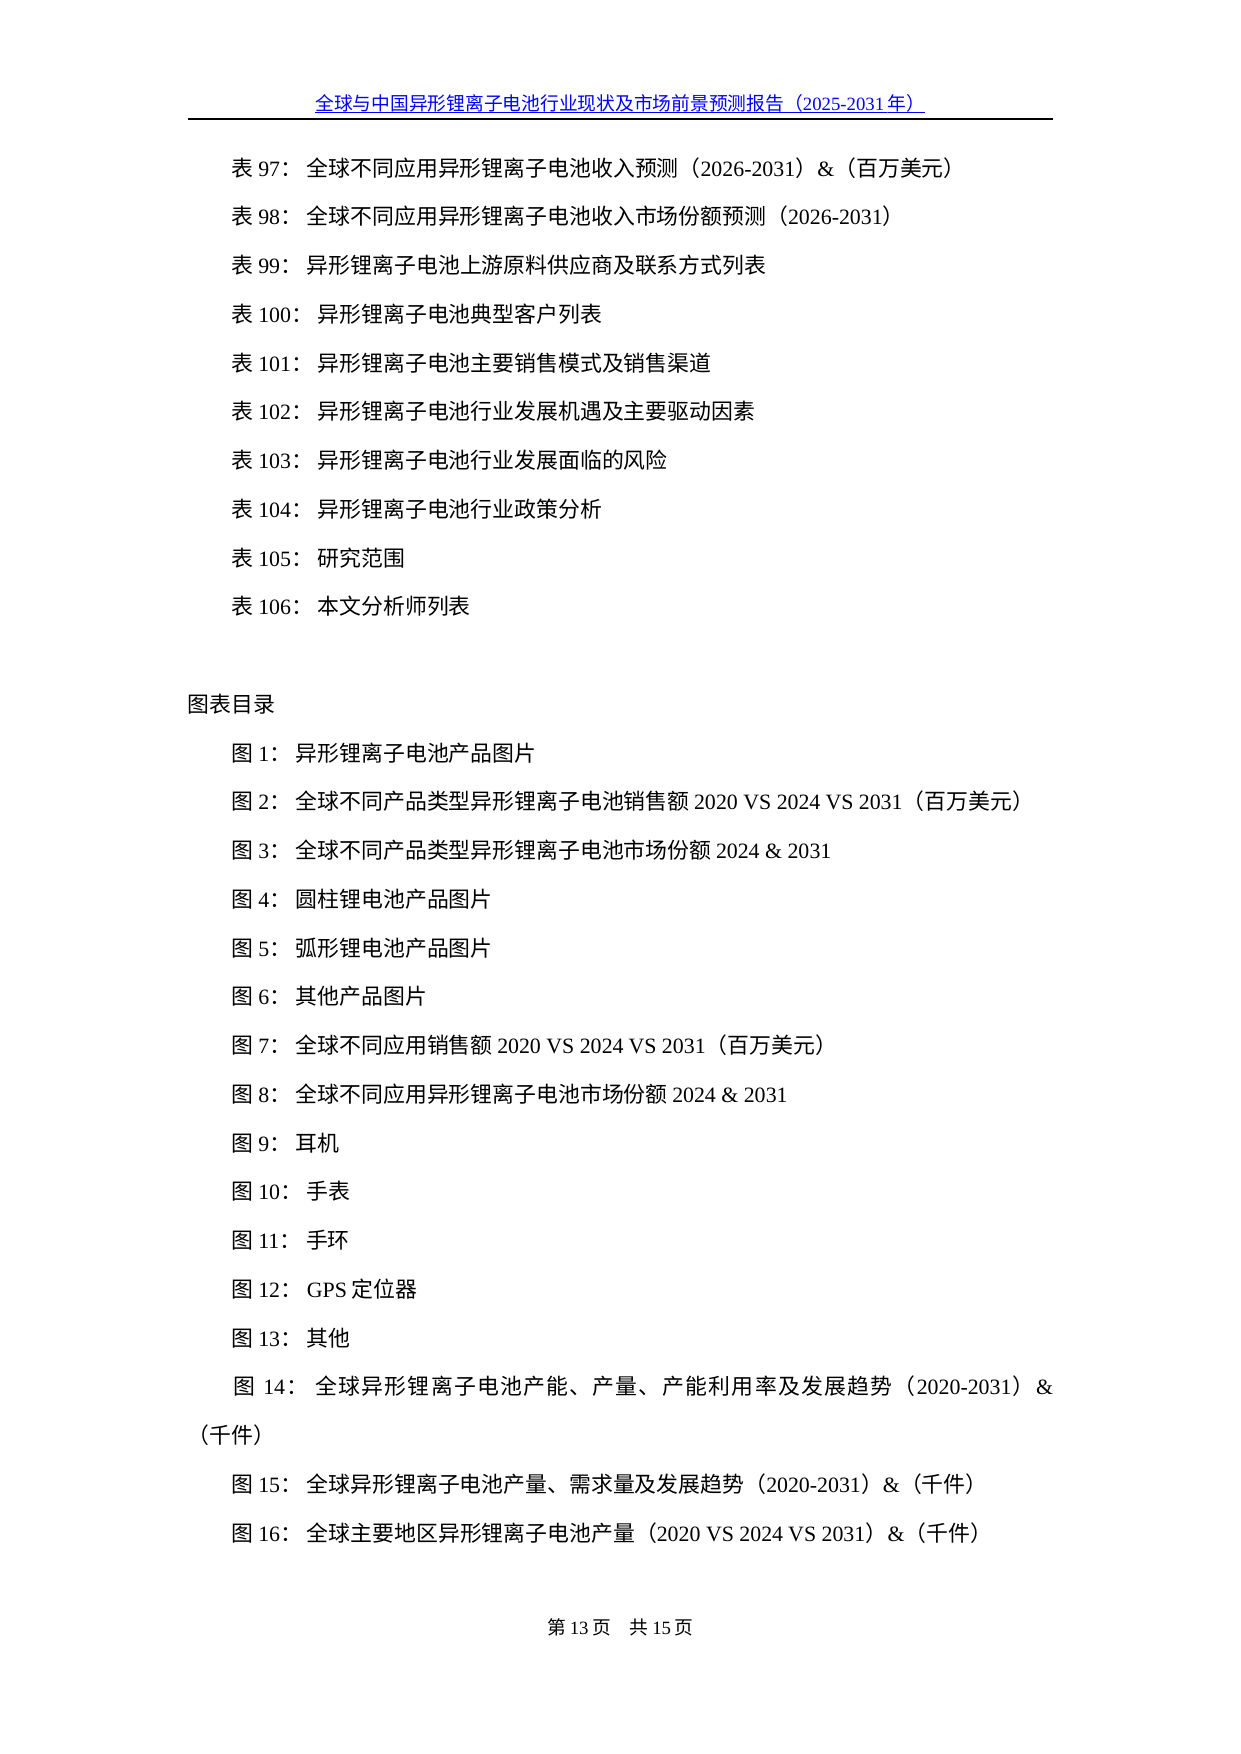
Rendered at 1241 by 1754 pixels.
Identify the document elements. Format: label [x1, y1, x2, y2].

text [187, 150, 1053, 1548]
